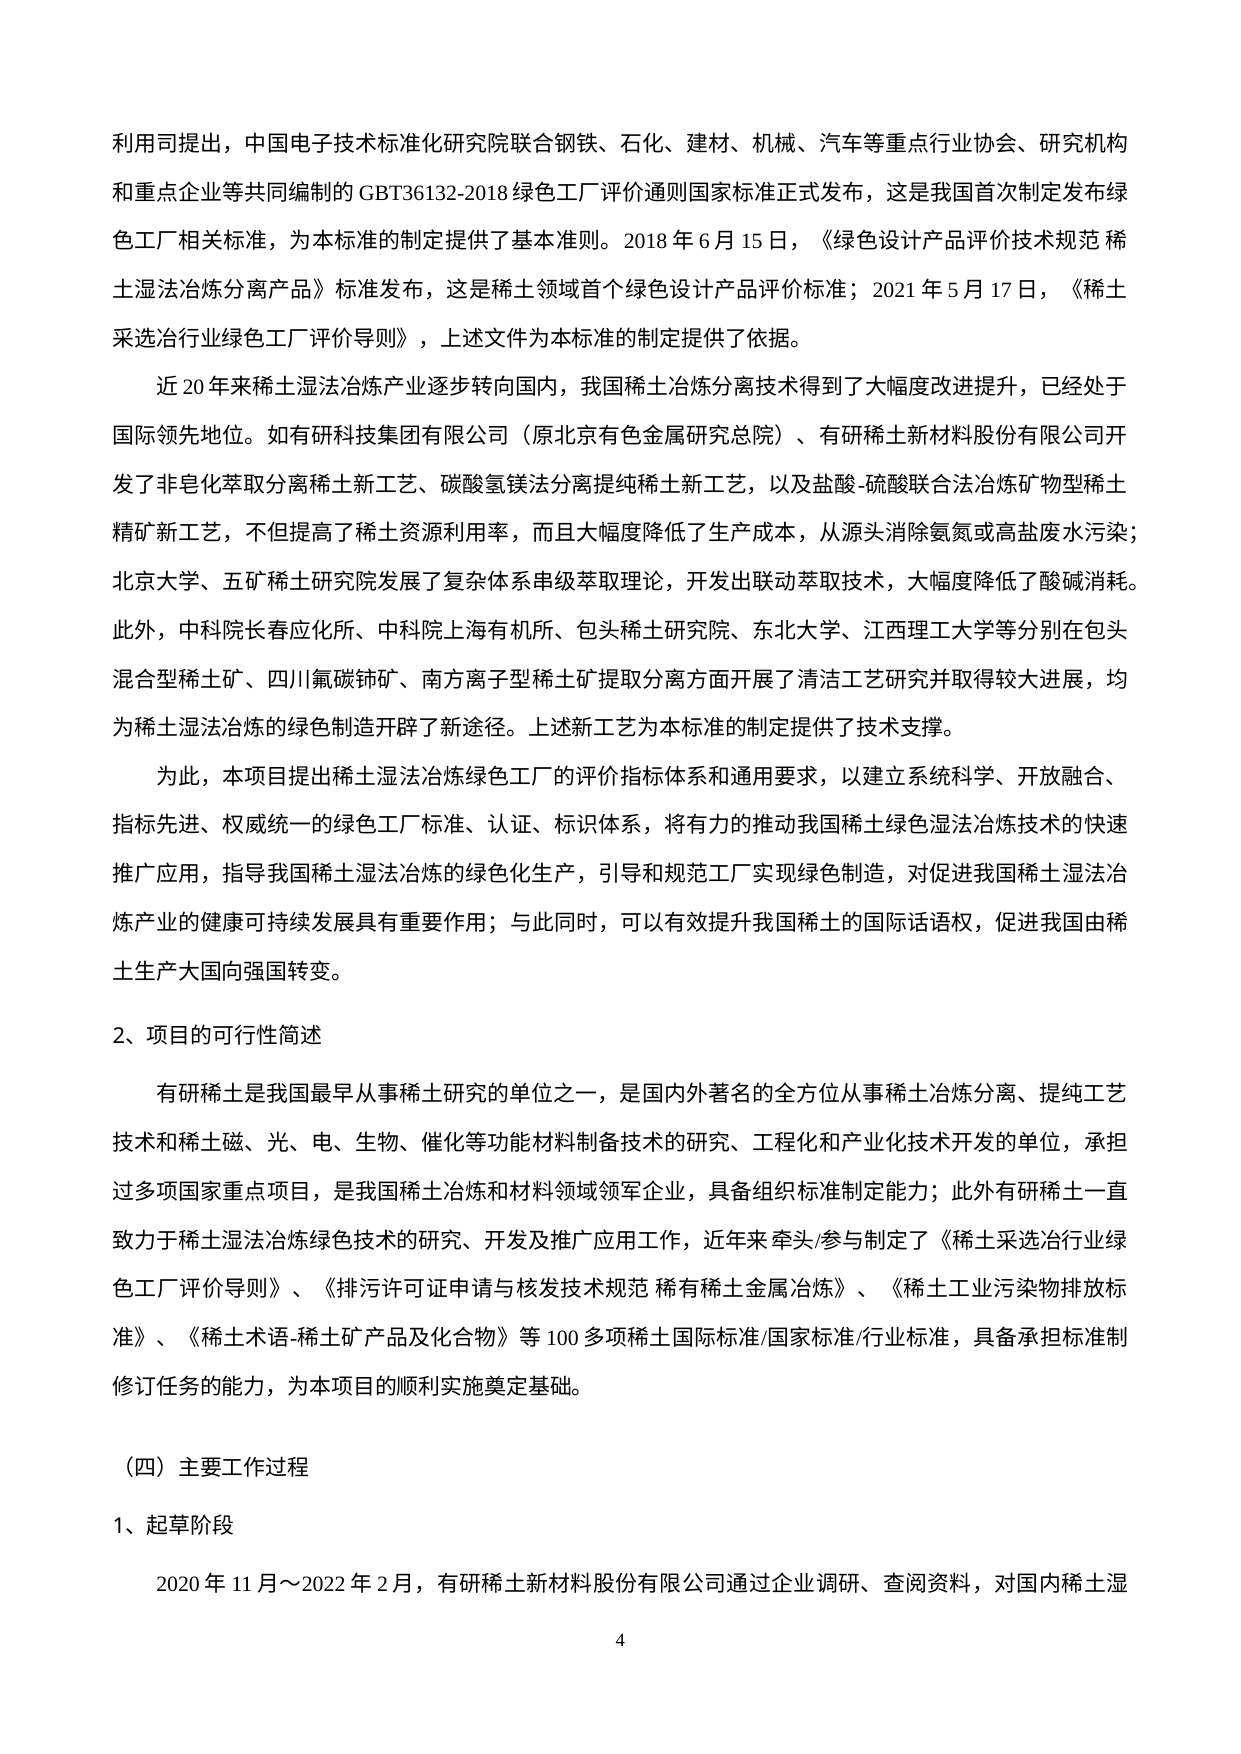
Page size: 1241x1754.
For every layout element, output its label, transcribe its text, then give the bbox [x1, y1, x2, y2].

text 1、起草阶段 [112, 1508, 1128, 1540]
text 有研稀土是我国最早从事稀土研究的单位之一，是国内外著名的全方位从事稀土冶炼分离、提纯工艺技术和稀土磁、光、电、生物、催化等功能材料制备技术的研究、工程化和产业化技术开发的单位，承担过多项国家重点项目，是我国稀土冶炼和材料领域领军企业，具备组织标准制定能力；此外有研稀土一直致力于稀土湿法冶炼绿色技术的研究、开发及推广应用工作，近年来牵头/参与制定了《稀土采选冶行业绿色工厂评价导则》、《排污许可证申请与核发技术规范 稀有稀土金属冶炼》、《稀土工业污染物排放标准》、《稀土术语-稀土矿产品及化合物》等100多项稀土国际标准/国家标准/行业标准，具备承担标准制修订任务的能力，为本项目的顺利实施奠定基础。 [112, 1076, 1128, 1401]
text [112, 125, 1128, 353]
text 近20年来稀土湿法冶炼产业逐步转向国内，我国稀土冶炼分离技术得到了大幅度改进提升，已经处于国际领先地位。如有研科技集团有限公司（原北京有色金属研究总院）、有研稀土新材料股份有限公司开发了非皂化萃取分离稀土新工艺、碳酸氢镁法分离提纯稀土新工艺，以及盐酸-硫酸联合法冶炼矿物型稀土精矿新工艺，不但提高了稀土资源利用率，而且大幅度降低了生产成本，从源头消除氨氮或高盐废水污染；北京大学、五矿稀土研究院发展了复杂体系串级萃取理论，开发出联动萃取技术，大幅度降低了酸碱消耗。此外，中科院长春应化所、中科院上海有机所、包头稀土研究院、东北大学、江西理工大学等分别在包头混合型稀土矿、四川氟碳铈矿、南方离子型稀土矿提取分离方面开展了清洁工艺研究并取得较大进展，均为稀土湿法冶炼的绿色制造开辟了新途径。上述新工艺为本标准的制定提供了技术支撑。 [112, 369, 1128, 742]
text 为此，本项目提出稀土湿法冶炼绿色工厂的评价指标体系和通用要求，以建立系统科学、开放融合、指标先进、权威统一的绿色工厂标准、认证、标识体系，将有力的推动我国稀土绿色湿法冶炼技术的快速推广应用，指导我国稀土湿法冶炼的绿色化生产，引导和规范工厂实现绿色制造，对促进我国稀土湿法冶炼产业的健康可持续发展具有重要作用；与此同时，可以有效提升我国稀土的国际话语权，促进我国由稀土生产大国向强国转变。 [112, 758, 1128, 986]
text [112, 1566, 1128, 1598]
text 2、项目的可行性简述 [112, 1018, 1128, 1050]
text （四）主要工作过程 [112, 1449, 1128, 1482]
